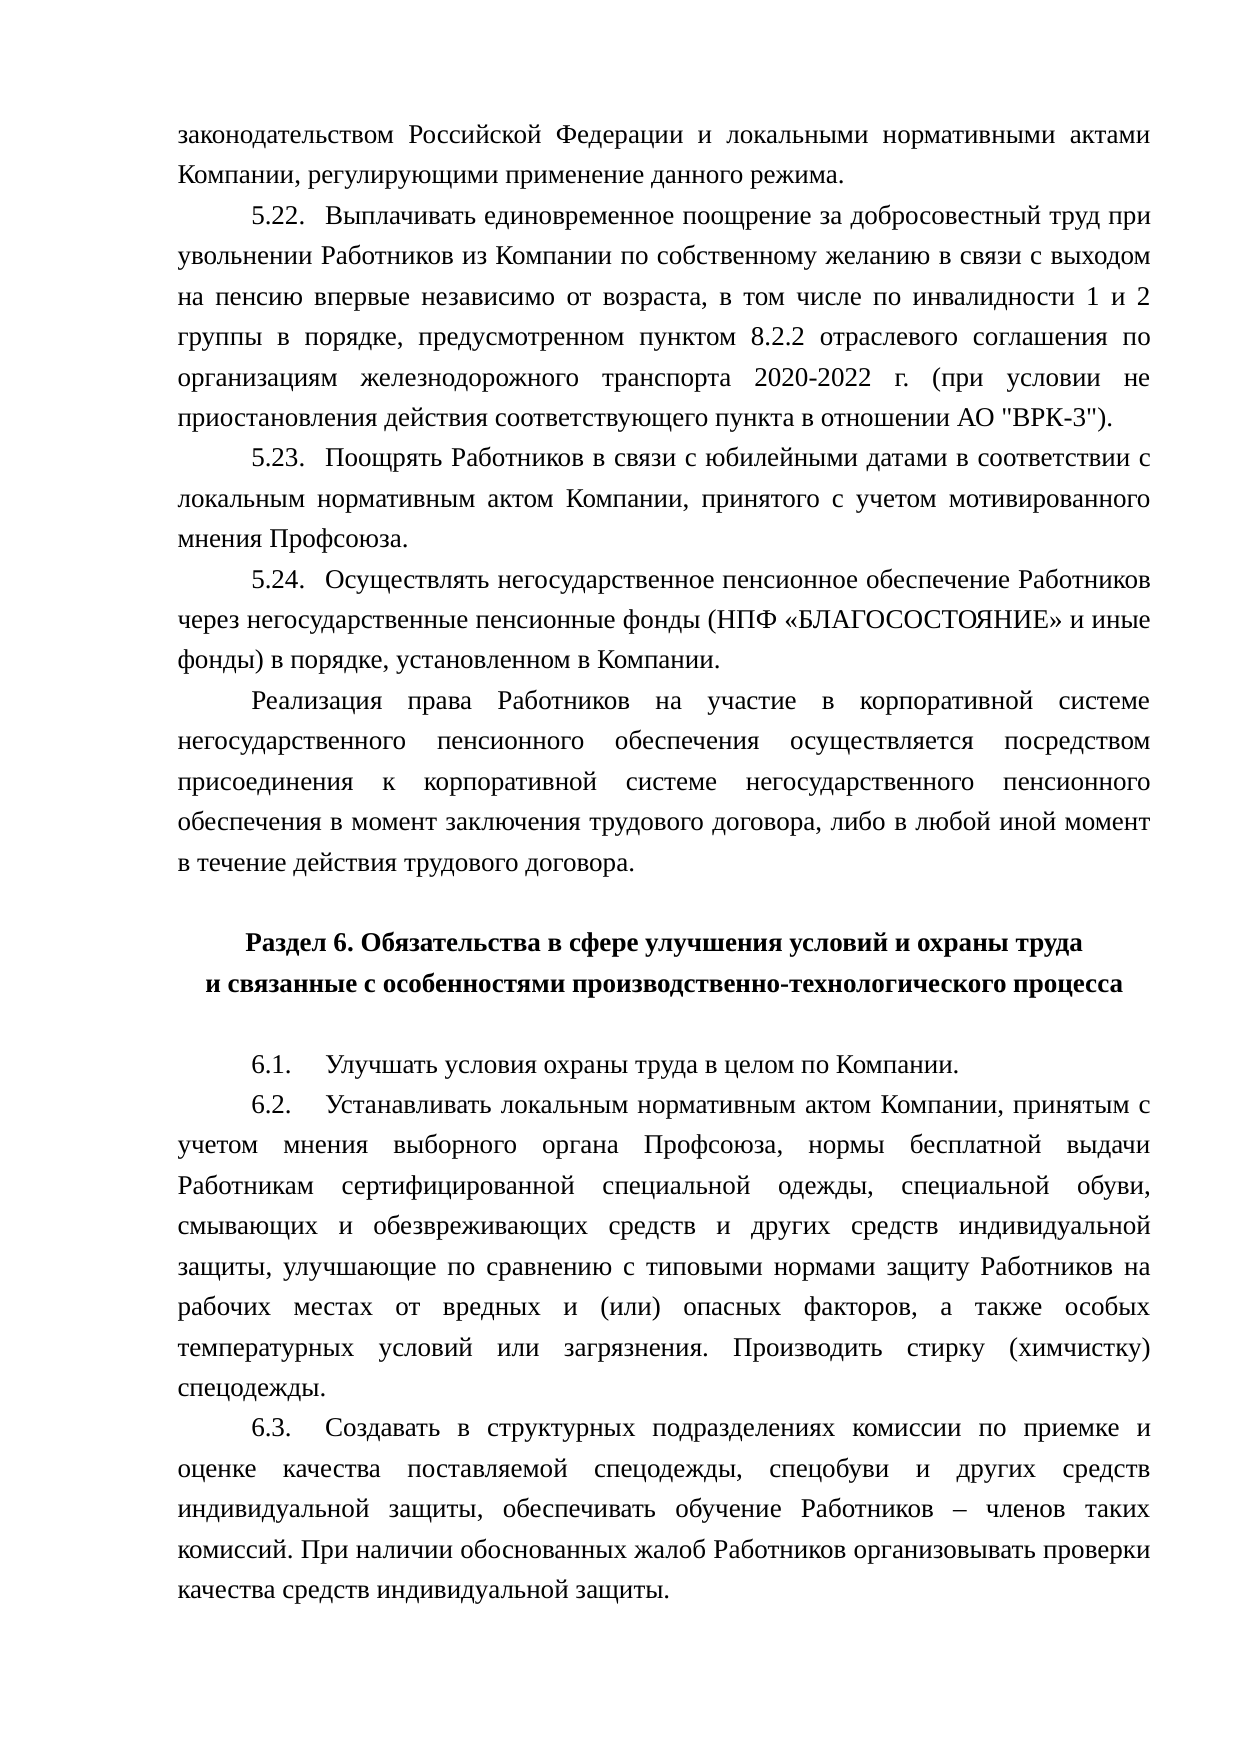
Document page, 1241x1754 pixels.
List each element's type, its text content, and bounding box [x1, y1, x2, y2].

text 5.23. Поощрять Работников в связи с юбилейными датами в соответствии с локальным нормативным актом Компании, принятого с учетом мотивированного мнения Профсоюза. [177, 441, 1152, 553]
text 6.3. Создавать в структурных подразделениях комиссии по приемке и оценке качества поставляемой спецодежды, спецобуви и других средств индивидуальной защиты, обеспечивать обучение Работников – членов таких комиссий. При наличии обоснованных жалоб Работников организовывать проверки качества средств индивидуальной защиты. [177, 1411, 1152, 1604]
text 5.22. Выплачивать единовременное поощрение за добросовестный труд при увольнении Работников из Компании по собственному желанию в связи с выходом на пенсию впервые независимо от возраста, в том числе по инвалидности 1 и 2 группы в порядке, предусмотренном пунктом 8.2.2 отраслевого соглашения по организациям железнодорожного транспорта 2020-2022 г. (при условии не приостановления действия соответствующего пункта в отношении АО "ВРК-3"). [177, 199, 1152, 432]
text Реализация права Работников на участие в корпоративной системе негосударственного пенсионного обеспечения осуществляется посредством присоединения к корпоративной системе негосударственного пенсионного обеспечения в момент заключения трудового договора, либо в любой иной момент в течение действия трудового договора. [177, 684, 1152, 877]
text Раздел 6. Обязательства в сфере улучшения условий и охраны труда и связанные с особенностями производственно-технологического процесса [177, 926, 1152, 998]
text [177, 118, 1152, 190]
text 5.24. Осуществлять негосударственное пенсионное обеспечение Работников через негосударственные пенсионные фонды (НПФ «БЛАГОСОСТОЯНИЕ» и иные фонды) в порядке, установленном в Компании. [177, 563, 1152, 675]
text 6.1. Улучшать условия охраны труда в целом по Компании. [177, 1048, 1152, 1079]
text 6.2. Устанавливать локальным нормативным актом Компании, принятым с учетом мнения выборного органа Профсоюза, нормы бесплатной выдачи Работникам сертифицированной специальной одежды, специальной обуви, смывающих и обезвреживающих средств и других средств индивидуальной защиты, улучшающие по сравнению с типовыми нормами защиту Работников на рабочих местах от вредных и (или) опасных факторов, а также особых температурных условий или загрязнения. Производить стирку (химчистку) спецодежды. [177, 1088, 1152, 1402]
